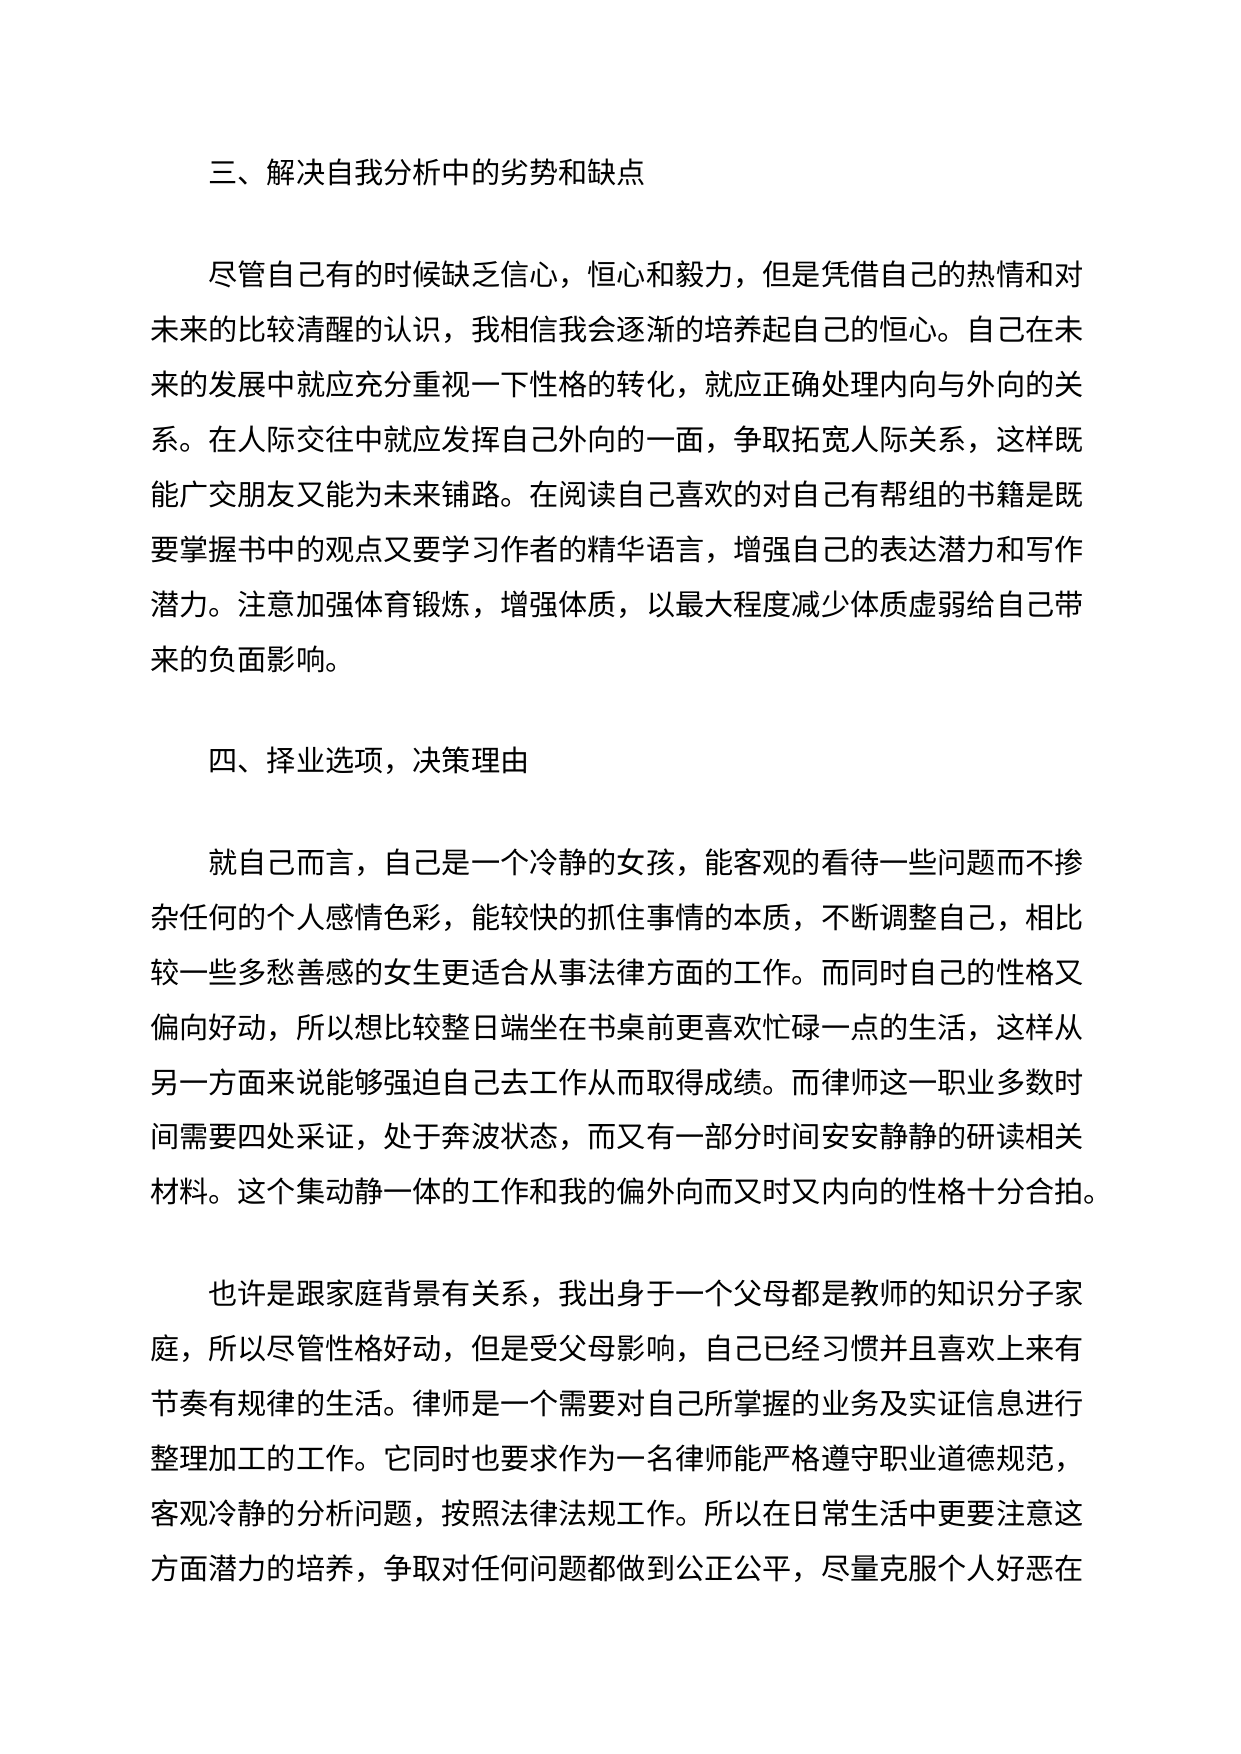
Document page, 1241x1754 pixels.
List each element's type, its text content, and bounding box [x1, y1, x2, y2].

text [150, 1271, 1090, 1587]
text 三、解决自我分析中的劣势和缺点 [150, 150, 1090, 192]
text 尽管自己有的时候缺乏信心，恒心和毅力，但是凭借自己的热情和对未来的比较清醒的认识，我相信我会逐渐的培养起自己的恒心。自己在未来的发展中就应充分重视一下性格的转化，就应正确处理内向与外向的关系。在人际交往中就应发挥自己外向的一面，争取拓宽人际关系，这样既能广交朋友又能为未来铺路。在阅读自己喜欢的对自己有帮组的书籍是既要掌握书中的观点又要学习作者的精华语言，增强自己的表达潜力和写作潜力。注意加强体育锻炼，增强体质，以最大程度减少体质虚弱给自己带来的负面影响。 [150, 252, 1090, 678]
text 四、择业选项，决策理由 [150, 738, 1090, 780]
text 就自己而言，自己是一个冷静的女孩，能客观的看待一些问题而不掺杂任何的个人感情色彩，能较快的抓住事情的本质，不断调整自己，相比较一些多愁善感的女生更适合从事法律方面的工作。而同时自己的性格又偏向好动，所以想比较整日端坐在书桌前更喜欢忙碌一点的生活，这样从另一方面来说能够强迫自己去工作从而取得成绩。而律师这一职业多数时间需要四处采证，处于奔波状态，而又有一部分时间安安静静的研读相关材料。这个集动静一体的工作和我的偏外向而又时又内向的性格十分合拍。 [150, 839, 1090, 1211]
